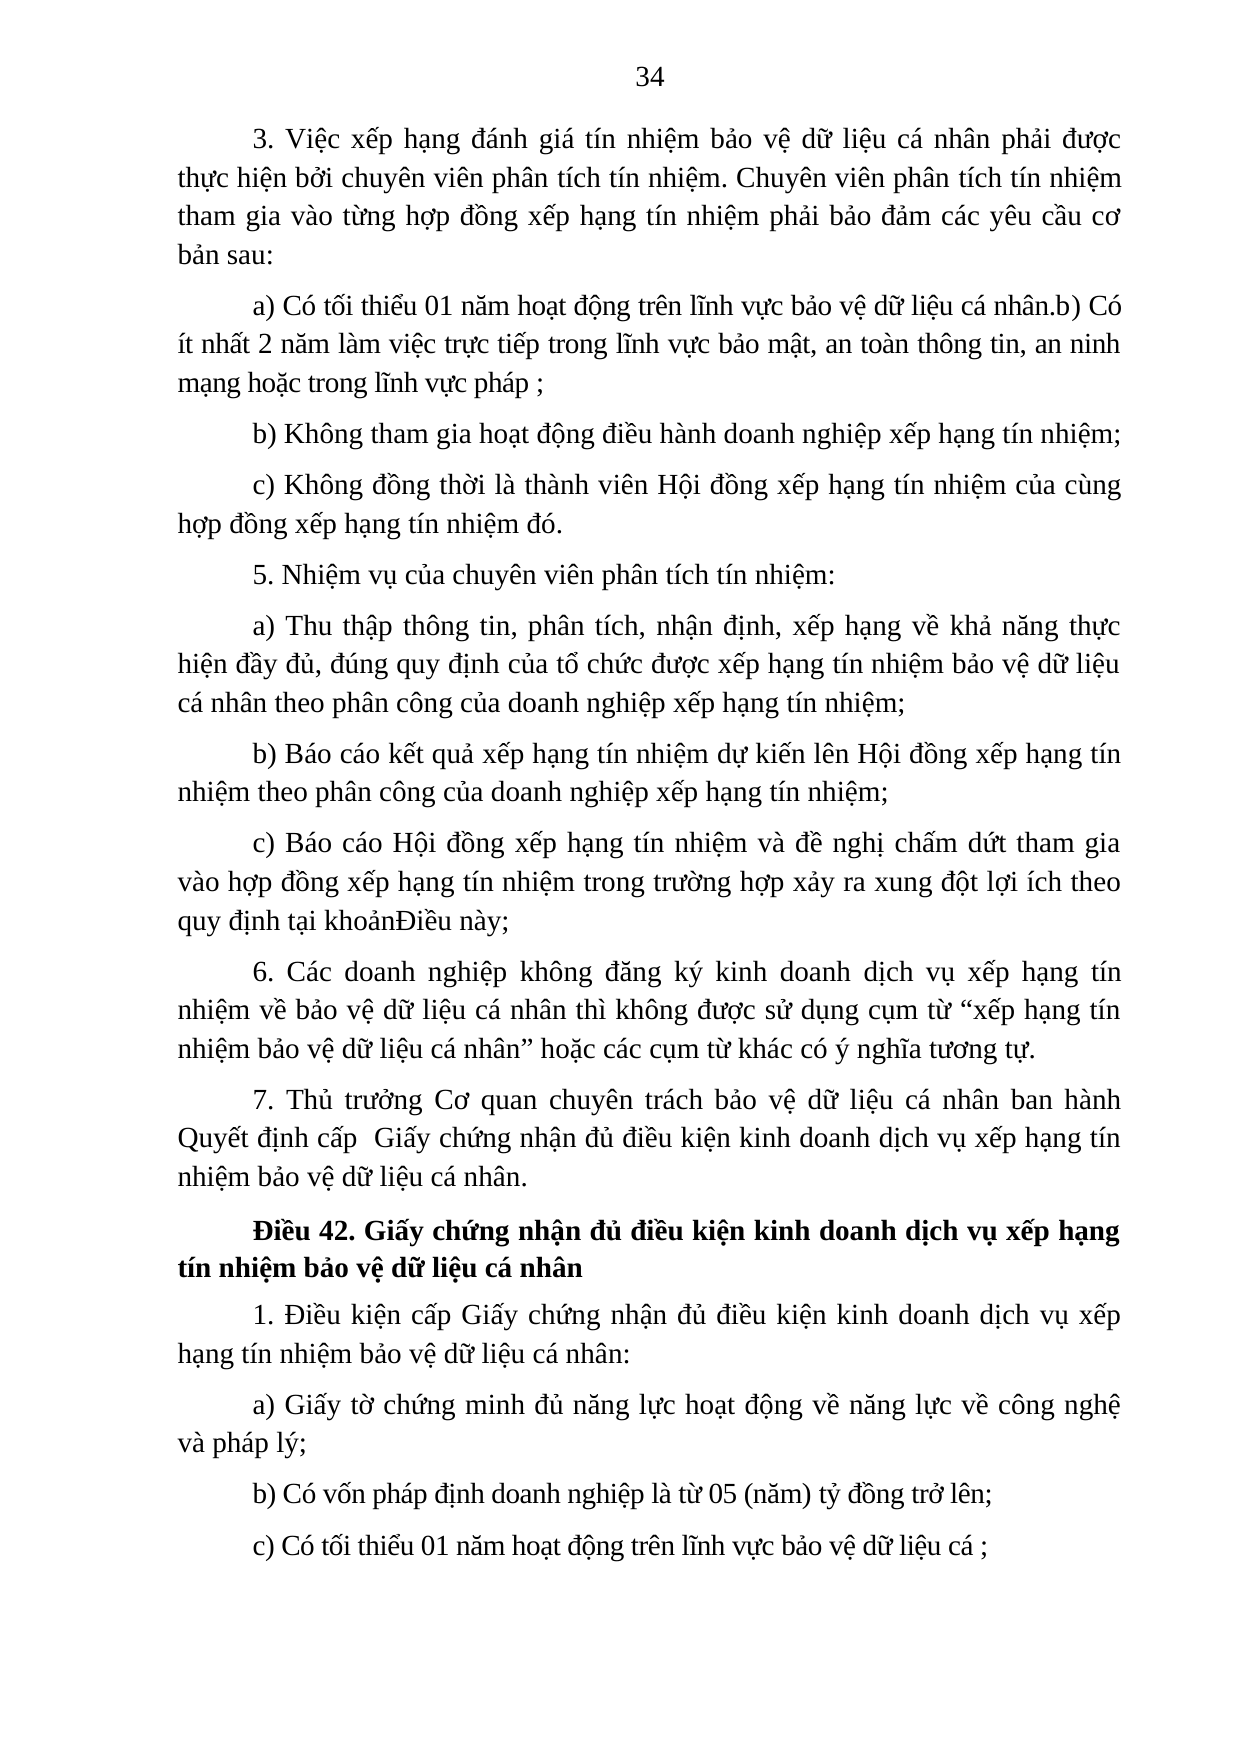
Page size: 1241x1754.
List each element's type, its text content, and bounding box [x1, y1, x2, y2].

text c) Báo cáo Hội đồng xếp hạng tín nhiệm và đề nghị chấm dứt tham gia vào hợp đồng xếp hạng tín nhiệm trong trường hợp xảy ra xung đột lợi ích theo quy định tại khoảnĐiều này; [177, 826, 1122, 936]
text c) Không đồng thời là thành viên Hội đồng xếp hạng tín nhiệm của cùng hợp đồng xếp hạng tín nhiệm đó. [177, 467, 1122, 539]
text a) Giấy tờ chứng minh đủ năng lực hoạt động về năng lực về công nghệ và pháp lý; [177, 1387, 1122, 1459]
text b) Không tham gia hoạt động điều hành doanh nghiệp xếp hạng tín nhiệm; [177, 416, 1122, 450]
text 3. Việc xếp hạng đánh giá tín nhiệm bảo vệ dữ liệu cá nhân phải được thực hiện bởi chuyên viên phân tích tín nhiệm. Chuyên viên phân tích tín nhiệm tham gia vào từng hợp đồng xếp hạng tín nhiệm phải bảo đảm các yêu cầu cơ bản sau: [177, 121, 1122, 271]
text b) Báo cáo kết quả xếp hạng tín nhiệm dự kiến lên Hội đồng xếp hạng tín nhiệm theo phân công của doanh nghiệp xếp hạng tín nhiệm; [177, 736, 1122, 808]
text 6. Các doanh nghiệp không đăng ký kinh doanh dịch vụ xếp hạng tín nhiệm về bảo vệ dữ liệu cá nhân thì không được sử dụng cụm từ “xếp hạng tín nhiệm bảo vệ dữ liệu cá nhân” hoặc các cụm từ khác có ý nghĩa tương tự. [177, 954, 1122, 1064]
text a) Có tối thiểu 01 năm hoạt động trên lĩnh vực bảo vệ dữ liệu cá nhân.b) Có ít nhất 2 năm làm việc trực tiếp trong lĩnh vực bảo mật, an toàn thông tin, an ninh mạng hoặc trong lĩnh vực pháp ; [177, 288, 1122, 399]
text 5. Nhiệm vụ của chuyên viên phân tích tín nhiệm: [177, 557, 1122, 590]
text b) Có vốn pháp định doanh nghiệp là từ 05 (năm) tỷ đồng trở lên; [177, 1477, 1122, 1510]
text 7. Thủ trưởng Cơ quan chuyên trách bảo vệ dữ liệu cá nhân ban hành Quyết định cấp Giấy chứng nhận đủ điều kiện kinh doanh dịch vụ xếp hạng tín nhiệm bảo vệ dữ liệu cá nhân. [177, 1082, 1122, 1192]
text a) Thu thập thông tin, phân tích, nhận định, xếp hạng về khả năng thực hiện đầy đủ, đúng quy định của tổ chức được xếp hạng tín nhiệm bảo vệ dữ liệu cá nhân theo phân công của doanh nghiệp xếp hạng tín nhiệm; [177, 608, 1122, 718]
subtitle Điều 42. Giấy chứng nhận đủ điều kiện kinh doanh dịch vụ xếp hạng tín nhiệm bảo vệ dữ liệu cá nhân [177, 1210, 1122, 1285]
text c) Có tối thiểu 01 năm hoạt động trên lĩnh vực bảo vệ dữ liệu cá ; [177, 1528, 1122, 1561]
text 1. Điều kiện cấp Giấy chứng nhận đủ điều kiện kinh doanh dịch vụ xếp hạng tín nhiệm bảo vệ dữ liệu cá nhân: [177, 1297, 1122, 1369]
